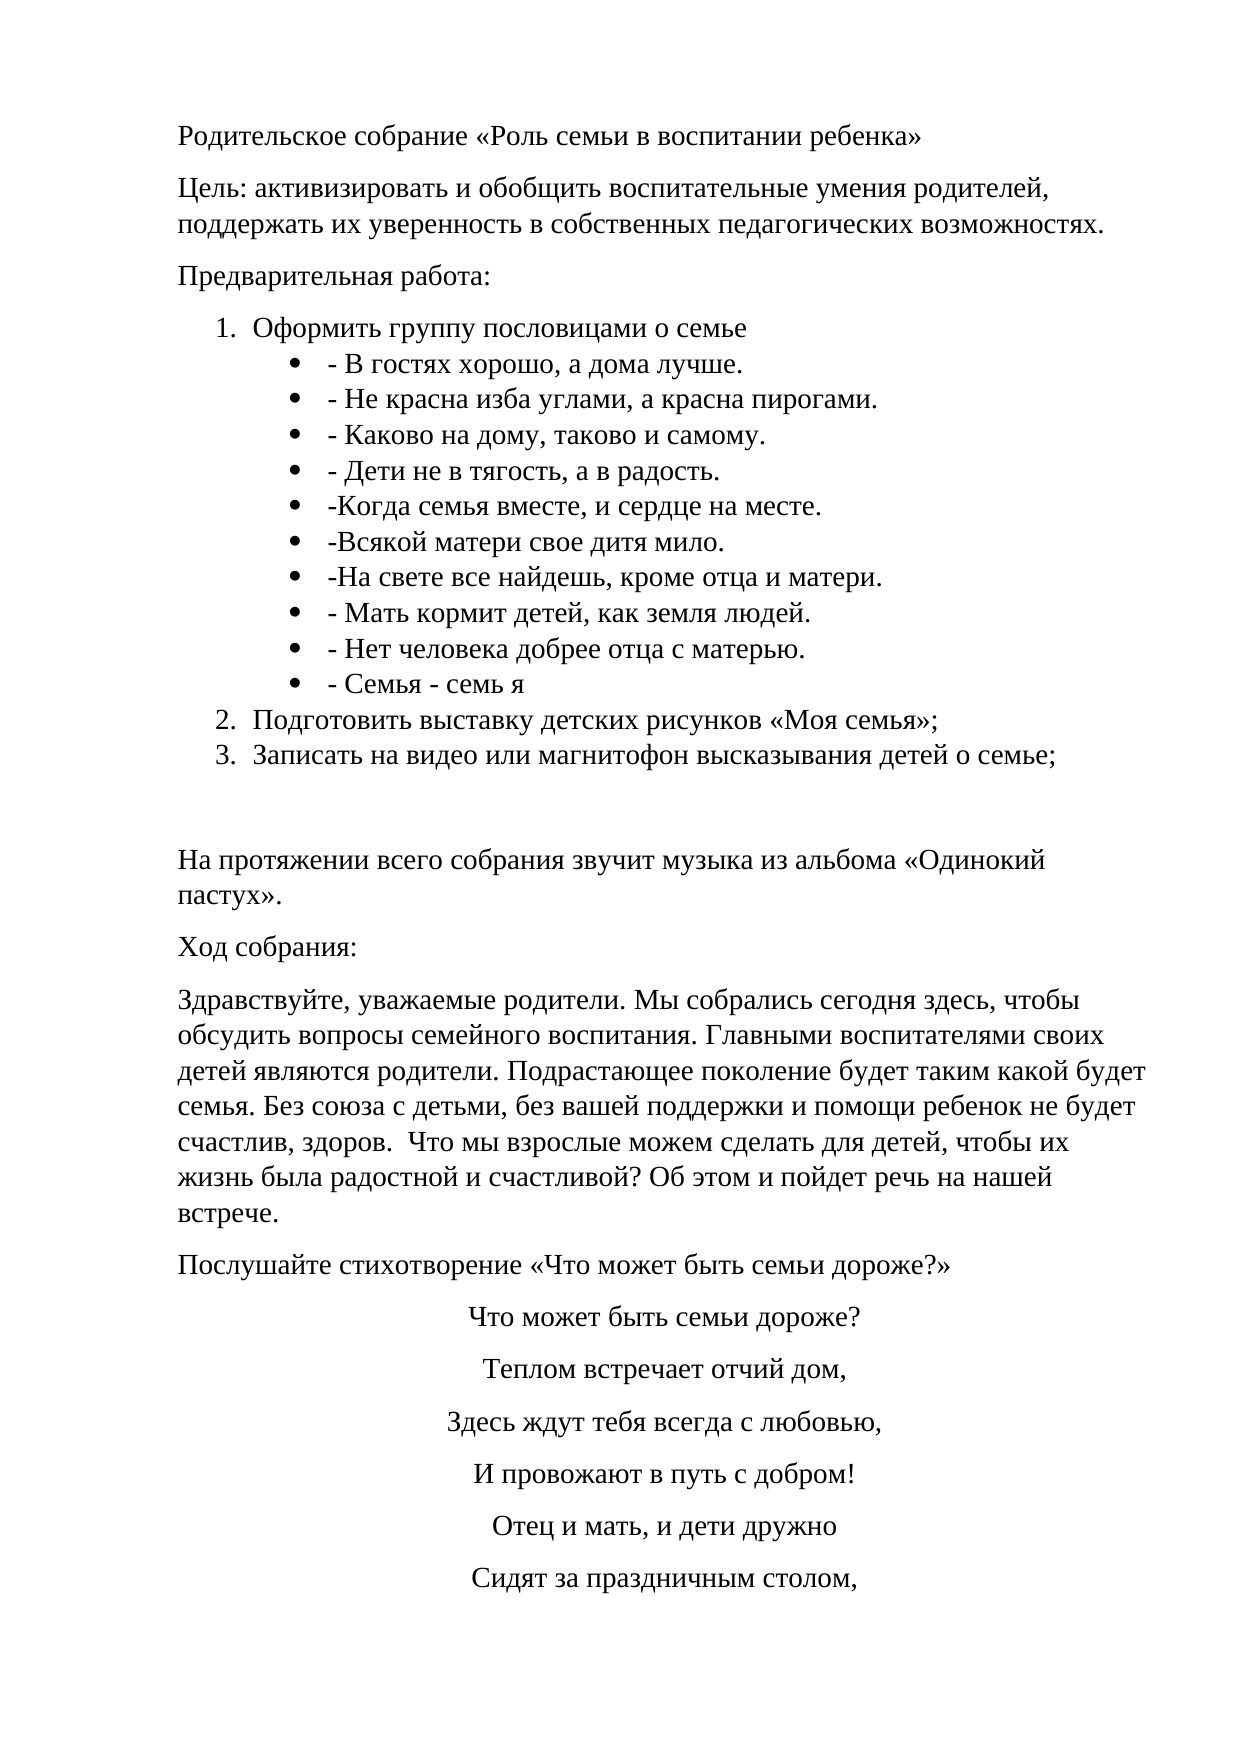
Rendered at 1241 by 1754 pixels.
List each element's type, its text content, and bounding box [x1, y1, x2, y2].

text Что может быть семьи дороже? [177, 1299, 1152, 1333]
text Цель: активизировать и обобщить воспитательные умения родителей, поддержать их уверенность в собственных педагогических возможностях. [177, 170, 1152, 239]
list -На свете все найдешь, кроме отца и матери. [290, 559, 1152, 593]
list - В гостях хорошо, а дома лучше. [290, 346, 1152, 379]
text Теплом встречает отчий дом, [177, 1351, 1152, 1385]
text Ход собрания: [177, 929, 1152, 963]
list - Дети не в тягость, а в радость. [290, 453, 1152, 486]
list - Мать кормит детей, как земля людей. [290, 595, 1152, 629]
text Послушайте стихотворение «Что может быть семьи дороже?» [177, 1247, 1152, 1281]
list -Когда семья вместе, и сердце на месте. [290, 488, 1152, 522]
text Предварительная работа: [177, 258, 1152, 292]
list Подготовить выставку детских рисунков «Моя семья»; [215, 702, 1152, 736]
list - Каково на дому, таково и самому. [290, 417, 1152, 451]
text И провожают в путь с добром! [177, 1456, 1152, 1489]
text На протяжении всего собрания звучит музыка из альбома «Одинокий пастух». [177, 842, 1152, 911]
list - Семья - семь я [290, 666, 1152, 700]
text Здравствуйте, уважаемые родители. Мы собрались сегодня здесь, чтобы обсудить вопросы семейного воспитания. Главными воспитателями своих детей являются родители. Подрастающее поколение будет таким какой будет семья. Без союза с детьми, без вашей поддержки и помощи ребенок не будет счастлив, здоров. Что мы взрослые можем сделать для детей, чтобы их жизнь была радостной и счастливой? Об этом и пойдет речь на нашей встрече. [177, 982, 1152, 1228]
text Здесь ждут тебя всегда с любовью, [177, 1404, 1152, 1437]
list - Нет человека добрее отца с матерью. [290, 631, 1152, 664]
text Родительское собрание «Роль семьи в воспитании ребенка» [177, 118, 1152, 152]
text Отец и мать, и дети дружно [177, 1508, 1152, 1542]
list -Всякой матери свое дитя мило. [290, 524, 1152, 557]
list - Не красна изба углами, а красна пирогами. [290, 381, 1152, 415]
list Оформить группу пословицами о семье [215, 310, 1152, 344]
list Записать на видео или магнитофон высказывания детей о семье; [215, 737, 1152, 771]
text Сидят за праздничным столом, [177, 1560, 1152, 1594]
